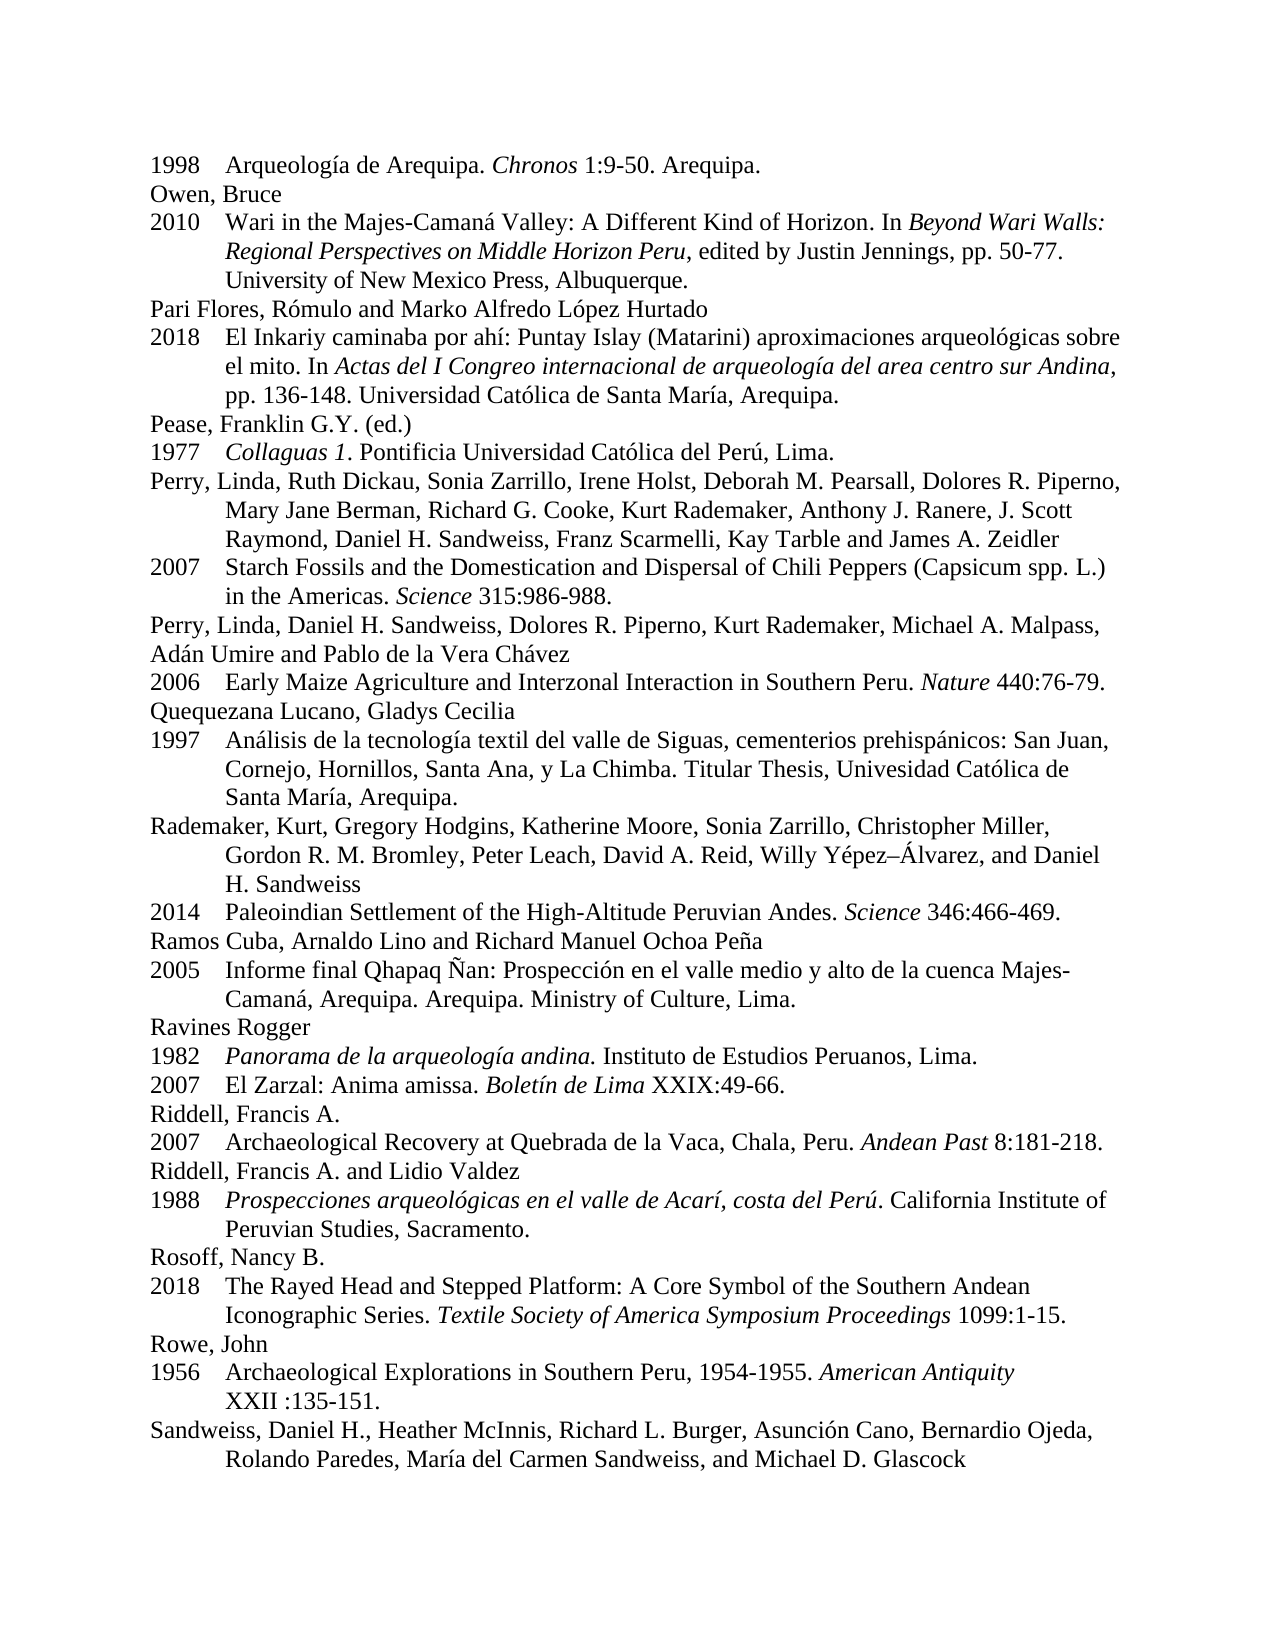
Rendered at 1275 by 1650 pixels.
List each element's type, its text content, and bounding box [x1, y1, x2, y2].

text 2018 The Rayed Head and Stepped Platform: A Core Symbol of the Southern Andean Iconographic Series. Textile Society of America Symposium Proceedings 1099:1-15. [150, 1271, 1125, 1329]
text 2007 El Zarzal: Anima amissa. Boletín de Lima XXIX:49-66. [150, 1070, 1125, 1099]
text 2018 El Inkariy caminaba por ahí: Puntay Islay (Matarini) aproximaciones arqueológicas sobre el mito. In Actas del I Congreo internacional de arqueología del area centro sur Andina, pp. 136-148. Universidad Católica de Santa María, Arequipa. [150, 322, 1125, 409]
text 1997 Análisis de la tecnología textil del valle de Siguas, cementerios prehispánicos: San Juan, Cornejo, Hornillos, Santa Ana, y La Chimba. Titular Thesis, Univesidad Católica de Santa María, Arequipa. [150, 725, 1125, 811]
text 2006 Early Maize Agriculture and Interzonal Interaction in Southern Peru. Nature 440:76-79. [150, 667, 1125, 696]
text Perry, Linda, Daniel H. Sandweiss, Dolores R. Piperno, Kurt Rademaker, Michael A. Malpass, Adán Umire and Pablo de la Vera Chávez [150, 610, 1125, 667]
text 1998 Arqueología de Arequipa. Chronos 1:9-50. Arequipa. [150, 150, 1125, 179]
text Rowe, John [150, 1329, 1125, 1357]
text Rademaker, Kurt, Gregory Hodgins, Katherine Moore, Sonia Zarrillo, Christopher Miller, Gordon R. M. Bromley, Peter Leach, David A. Reid, Willy Yépez–Álvarez, and Daniel H. Sandweiss [150, 811, 1125, 897]
text Pari Flores, Rómulo and Marko Alfredo López Hurtado [150, 294, 1125, 322]
text 2005 Informe final Qhapaq Ñan: Prospección en el valle medio y alto de la cuenca Majes-Camaná, Arequipa. Arequipa. Ministry of Culture, Lima. [150, 955, 1125, 1012]
text 1977 Collaguas 1. Pontificia Universidad Católica del Perú, Lima. [150, 437, 1125, 466]
text 2010 Wari in the Majes-Camaná Valley: A Different Kind of Horizon. In Beyond Wari Walls: Regional Perspectives on Middle Horizon Peru, edited by Justin Jennings, pp. 50-77. University of New Mexico Press, Albuquerque. [150, 207, 1125, 294]
text Pease, Franklin G.Y. (ed.) [150, 409, 1125, 437]
text Riddell, Francis A. [150, 1099, 1125, 1127]
text 1982 Panorama de la arqueología andina. Instituto de Estudios Peruanos, Lima. [150, 1041, 1125, 1070]
text Quequezana Lucano, Gladys Cecilia [150, 696, 1125, 725]
text Ravines Rogger [150, 1012, 1125, 1041]
text Rosoff, Nancy B. [150, 1242, 1125, 1271]
text 2007 Archaeological Recovery at Quebrada de la Vaca, Chala, Peru. Andean Past 8:181-218. [150, 1127, 1125, 1156]
text Ramos Cuba, Arnaldo Lino and Richard Manuel Ochoa Peña [150, 926, 1125, 955]
text Perry, Linda, Ruth Dickau, Sonia Zarrillo, Irene Holst, Deborah M. Pearsall, Dolores R. Piperno, Mary Jane Berman, Richard G. Cooke, Kurt Rademaker, Anthony J. Ranere, J. Scott Raymond, Daniel H. Sandweiss, Franz Scarmelli, Kay Tarble and James A. Zeidler [150, 466, 1125, 552]
text 1988 Prospecciones arqueológicas en el valle de Acarí, costa del Perú. California Institute of Peruvian Studies, Sacramento. [150, 1185, 1125, 1242]
text 2007 Starch Fossils and the Domestication and Dispersal of Chili Peppers (Capsicum spp. L.) in the Americas. Science 315:986-988. [150, 552, 1125, 610]
text 2014 Paleoindian Settlement of the High-Altitude Peruvian Andes. Science 346:466-469. [150, 897, 1125, 926]
text Sandweiss, Daniel H., Heather McInnis, Richard L. Burger, Asunción Cano, Bernardio Ojeda, Rolando Paredes, María del Carmen Sandweiss, and Michael D. Glascock [150, 1415, 1125, 1472]
text Riddell, Francis A. and Lidio Valdez [150, 1156, 1125, 1185]
text 1956 Archaeological Explorations in Southern Peru, 1954-1955. American Antiquity XXII :135-151. [150, 1357, 1125, 1415]
text Owen, Bruce [150, 179, 1125, 207]
